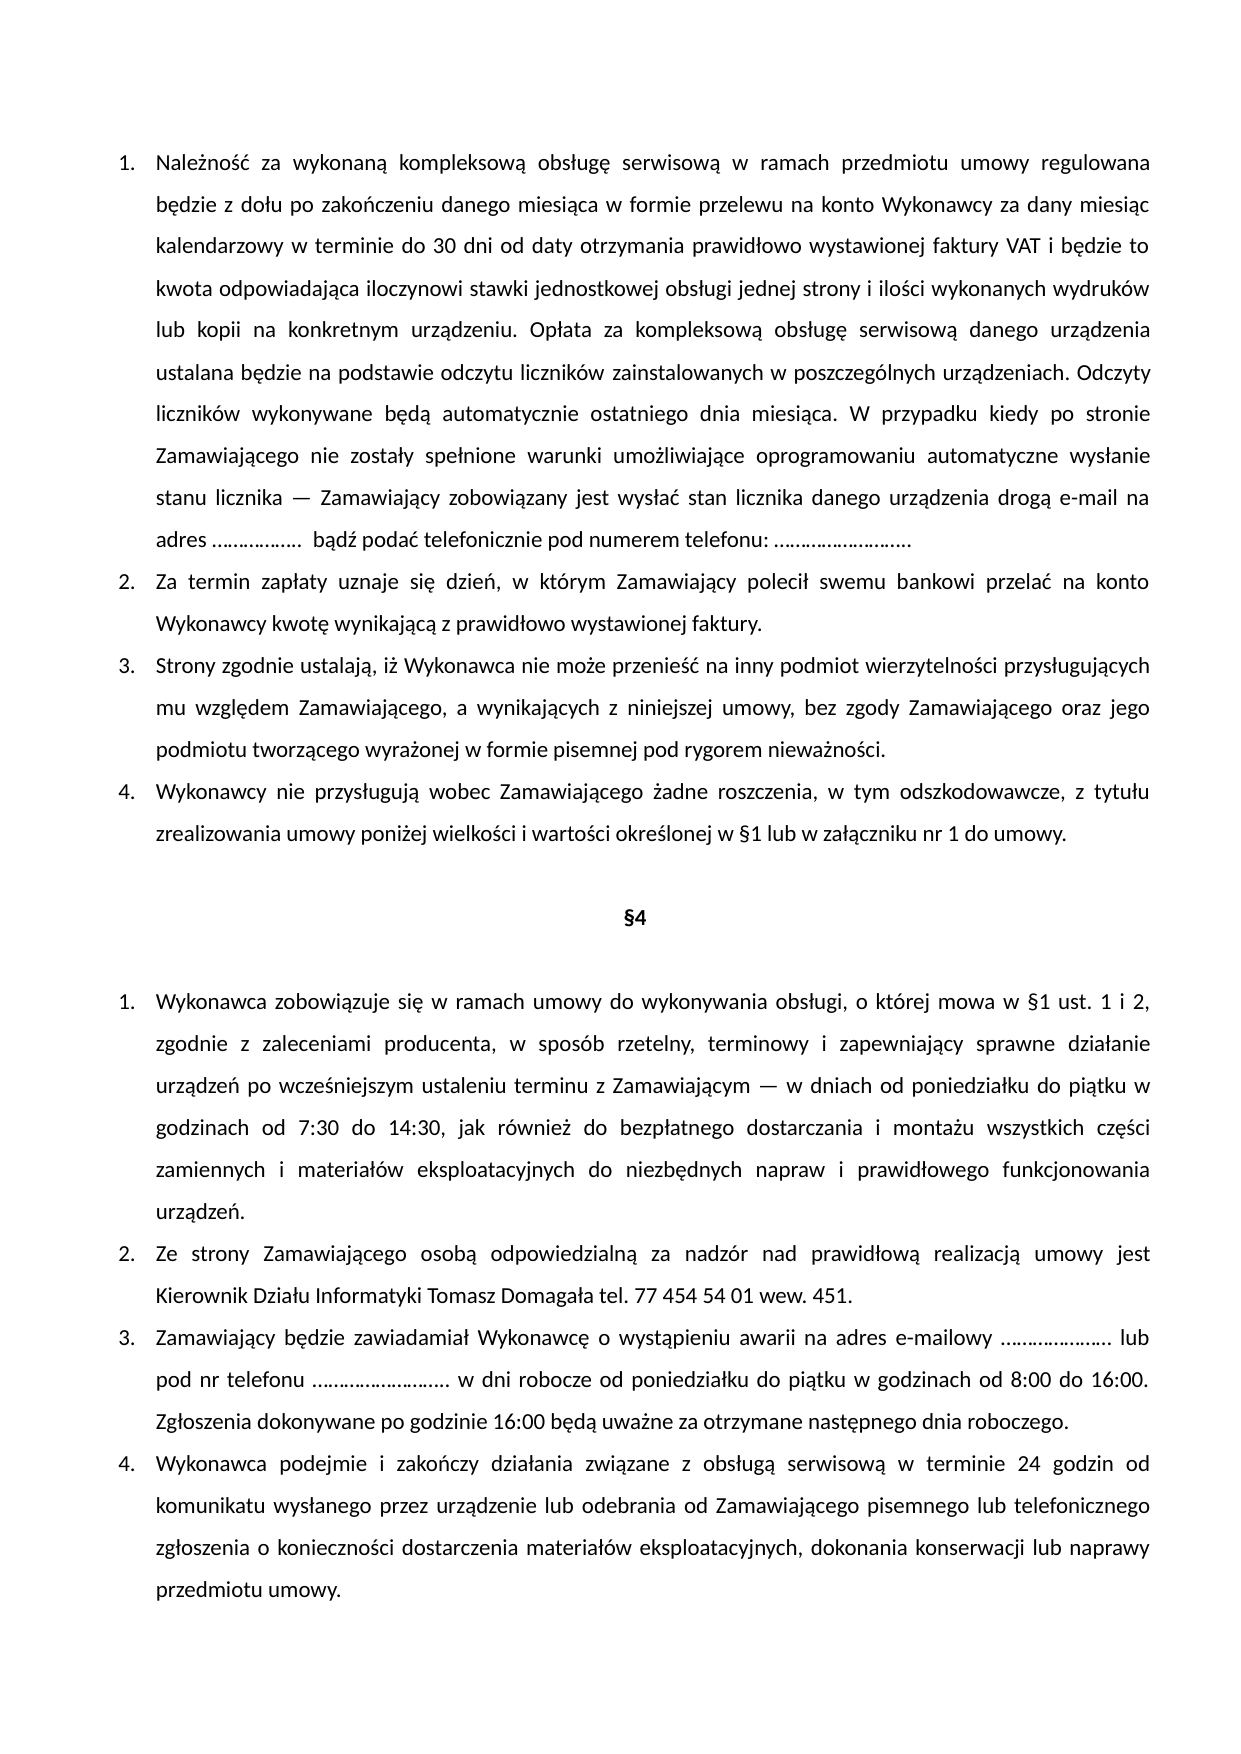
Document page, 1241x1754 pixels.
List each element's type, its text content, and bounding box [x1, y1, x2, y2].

list Zamawiający będzie zawiadamiał Wykonawcę o wystąpieniu awarii na adres e-mailowy ………………… lub pod nr telefonu …………………….. w dni robocze od poniedziałku do piątku w godzinach od 8:00 do 16:00. Zgłoszenia dokonywane po godzinie 16:00 będą uważne za otrzymane następnego dnia roboczego. [118, 1323, 1152, 1435]
text §4 [118, 903, 1152, 931]
list Należność za wykonaną kompleksową obsługę serwisową w ramach przedmiotu umowy regulowana będzie z dołu po zakończeniu danego miesiąca w formie przelewu na konto Wykonawcy za dany miesiąc kalendarzowy w terminie do 30 dni od daty otrzymania prawidłowo wystawionej faktury VAT i będzie to kwota odpowiadająca iloczynowi stawki jednostkowej obsługi jednej strony i ilości wykonanych wydruków lub kopii na konkretnym urządzeniu. Opłata za kompleksową obsługę serwisową danego urządzenia ustalana będzie na podstawie odczytu liczników zainstalowanych w poszczególnych urządzeniach. Odczyty liczników wykonywane będą automatycznie ostatniego dnia miesiąca. W przypadku kiedy po stronie Zamawiającego nie zostały spełnione warunki umożliwiające oprogramowaniu automatyczne wysłanie stanu licznika — Zamawiający zobowiązany jest wysłać stan licznika danego urządzenia drogą e-mail na adres …………….. bądź podać telefonicznie pod numerem telefonu: …………………….. [118, 148, 1152, 553]
list Wykonawcy nie przysługują wobec Zamawiającego żadne roszczenia, w tym odszkodowawcze, z tytułu zrealizowania umowy poniżej wielkości i wartości określonej w §1 lub w załączniku nr 1 do umowy. [118, 777, 1152, 847]
list Ze strony Zamawiającego osobą odpowiedzialną za nadzór nad prawidłową realizacją umowy jest Kierownik Działu Informatyki Tomasz Domagała tel. 77 454 54 01 wew. 451. [118, 1239, 1152, 1309]
list Strony zgodnie ustalają, iż Wykonawca nie może przenieść na inny podmiot wierzytelności przysługujących mu względem Zamawiającego, a wynikających z niniejszej umowy, bez zgody Zamawiającego oraz jego podmiotu tworzącego wyrażonej w formie pisemnej pod rygorem nieważności. [118, 651, 1152, 763]
list Za termin zapłaty uznaje się dzień, w którym Zamawiający polecił swemu bankowi przelać na konto Wykonawcy kwotę wynikającą z prawidłowo wystawionej faktury. [118, 567, 1152, 637]
list Wykonawca podejmie i zakończy działania związane z obsługą serwisową w terminie 24 godzin od komunikatu wysłanego przez urządzenie lub odebrania od Zamawiającego pisemnego lub telefonicznego zgłoszenia o konieczności dostarczenia materiałów eksploatacyjnych, dokonania konserwacji lub naprawy przedmiotu umowy. [118, 1449, 1152, 1603]
list Wykonawca zobowiązuje się w ramach umowy do wykonywania obsługi, o której mowa w §1 ust. 1 i 2, zgodnie z zaleceniami producenta, w sposób rzetelny, terminowy i zapewniający sprawne działanie urządzeń po wcześniejszym ustaleniu terminu z Zamawiającym — w dniach od poniedziałku do piątku w godzinach od 7:30 do 14:30, jak również do bezpłatnego dostarczania i montażu wszystkich części zamiennych i materiałów eksploatacyjnych do niezbędnych napraw i prawidłowego funkcjonowania urządzeń. [118, 987, 1152, 1225]
